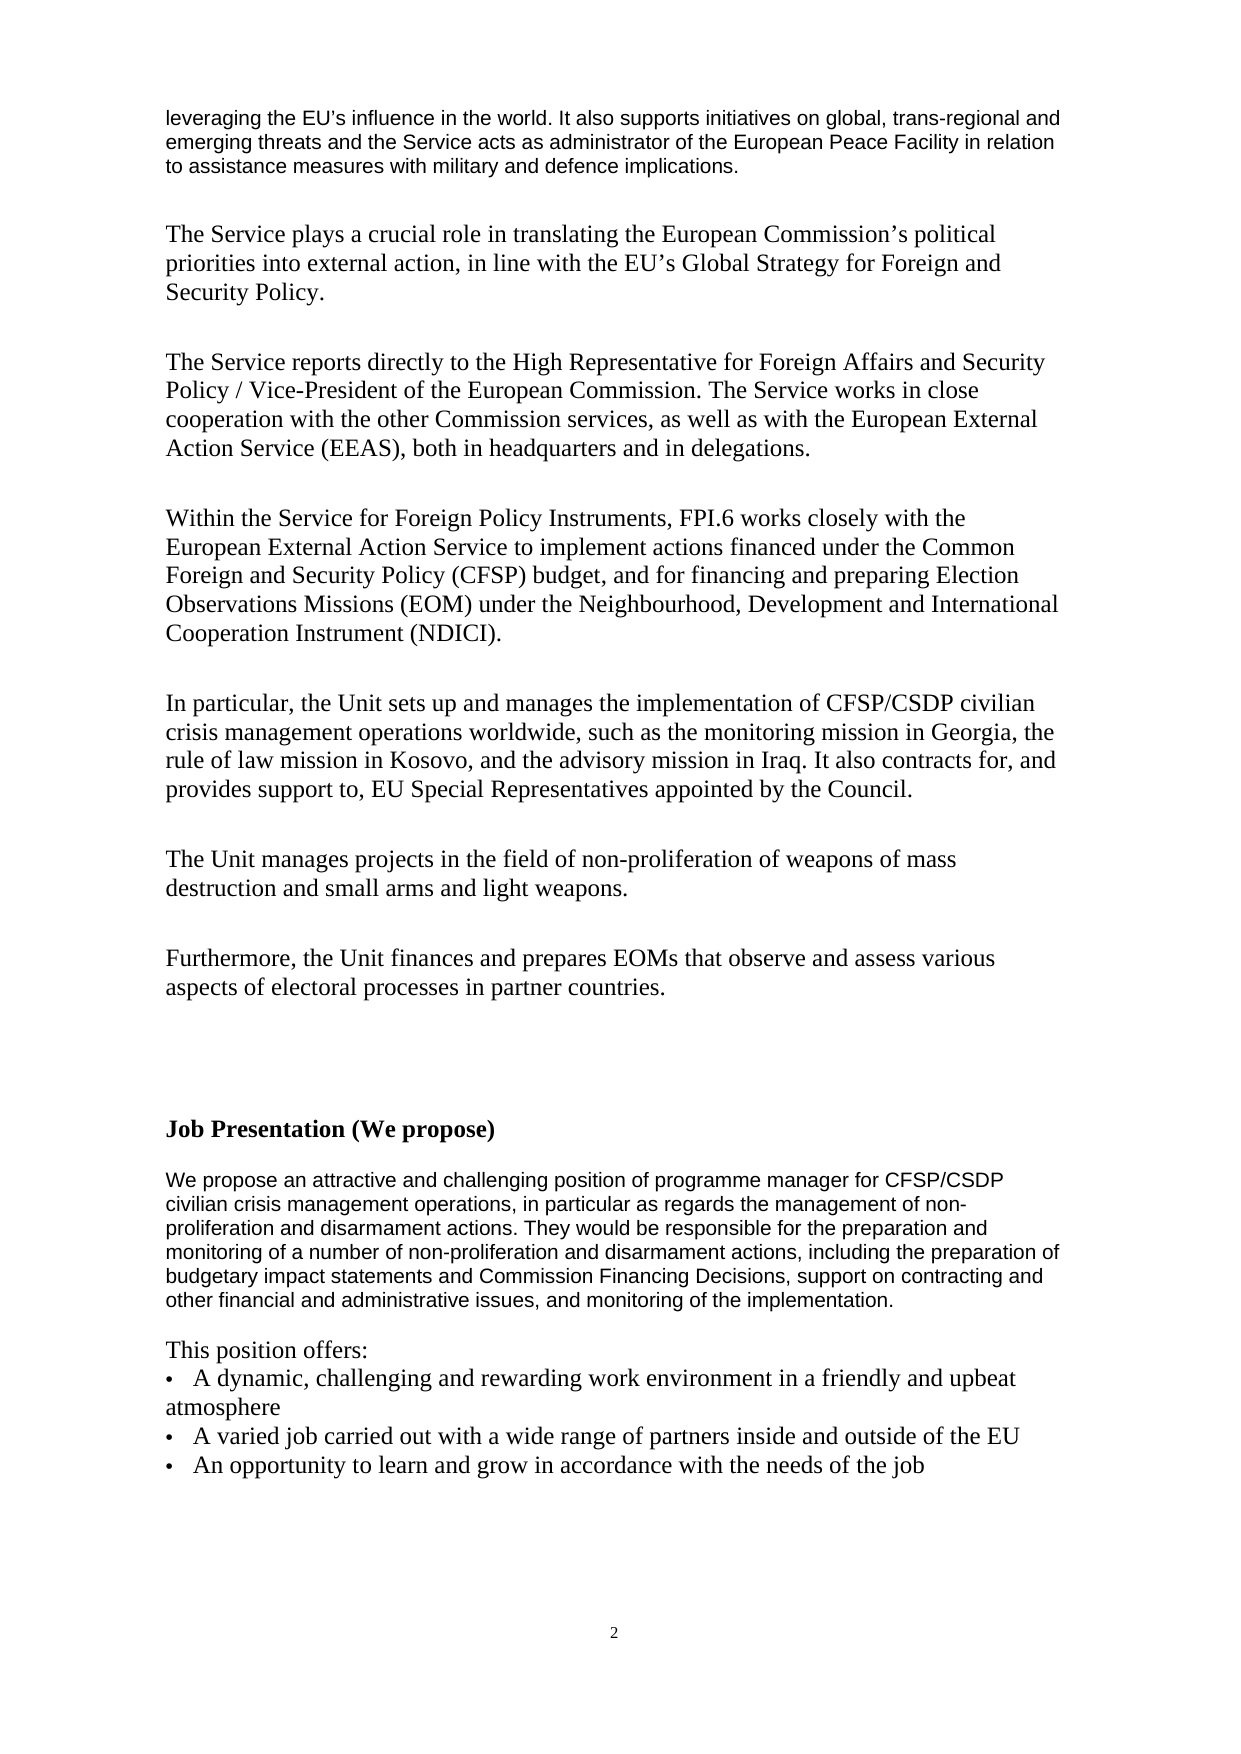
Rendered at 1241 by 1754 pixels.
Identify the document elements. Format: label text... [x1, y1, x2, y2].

list Job Presentation (We propose) [165, 1114, 1063, 1143]
